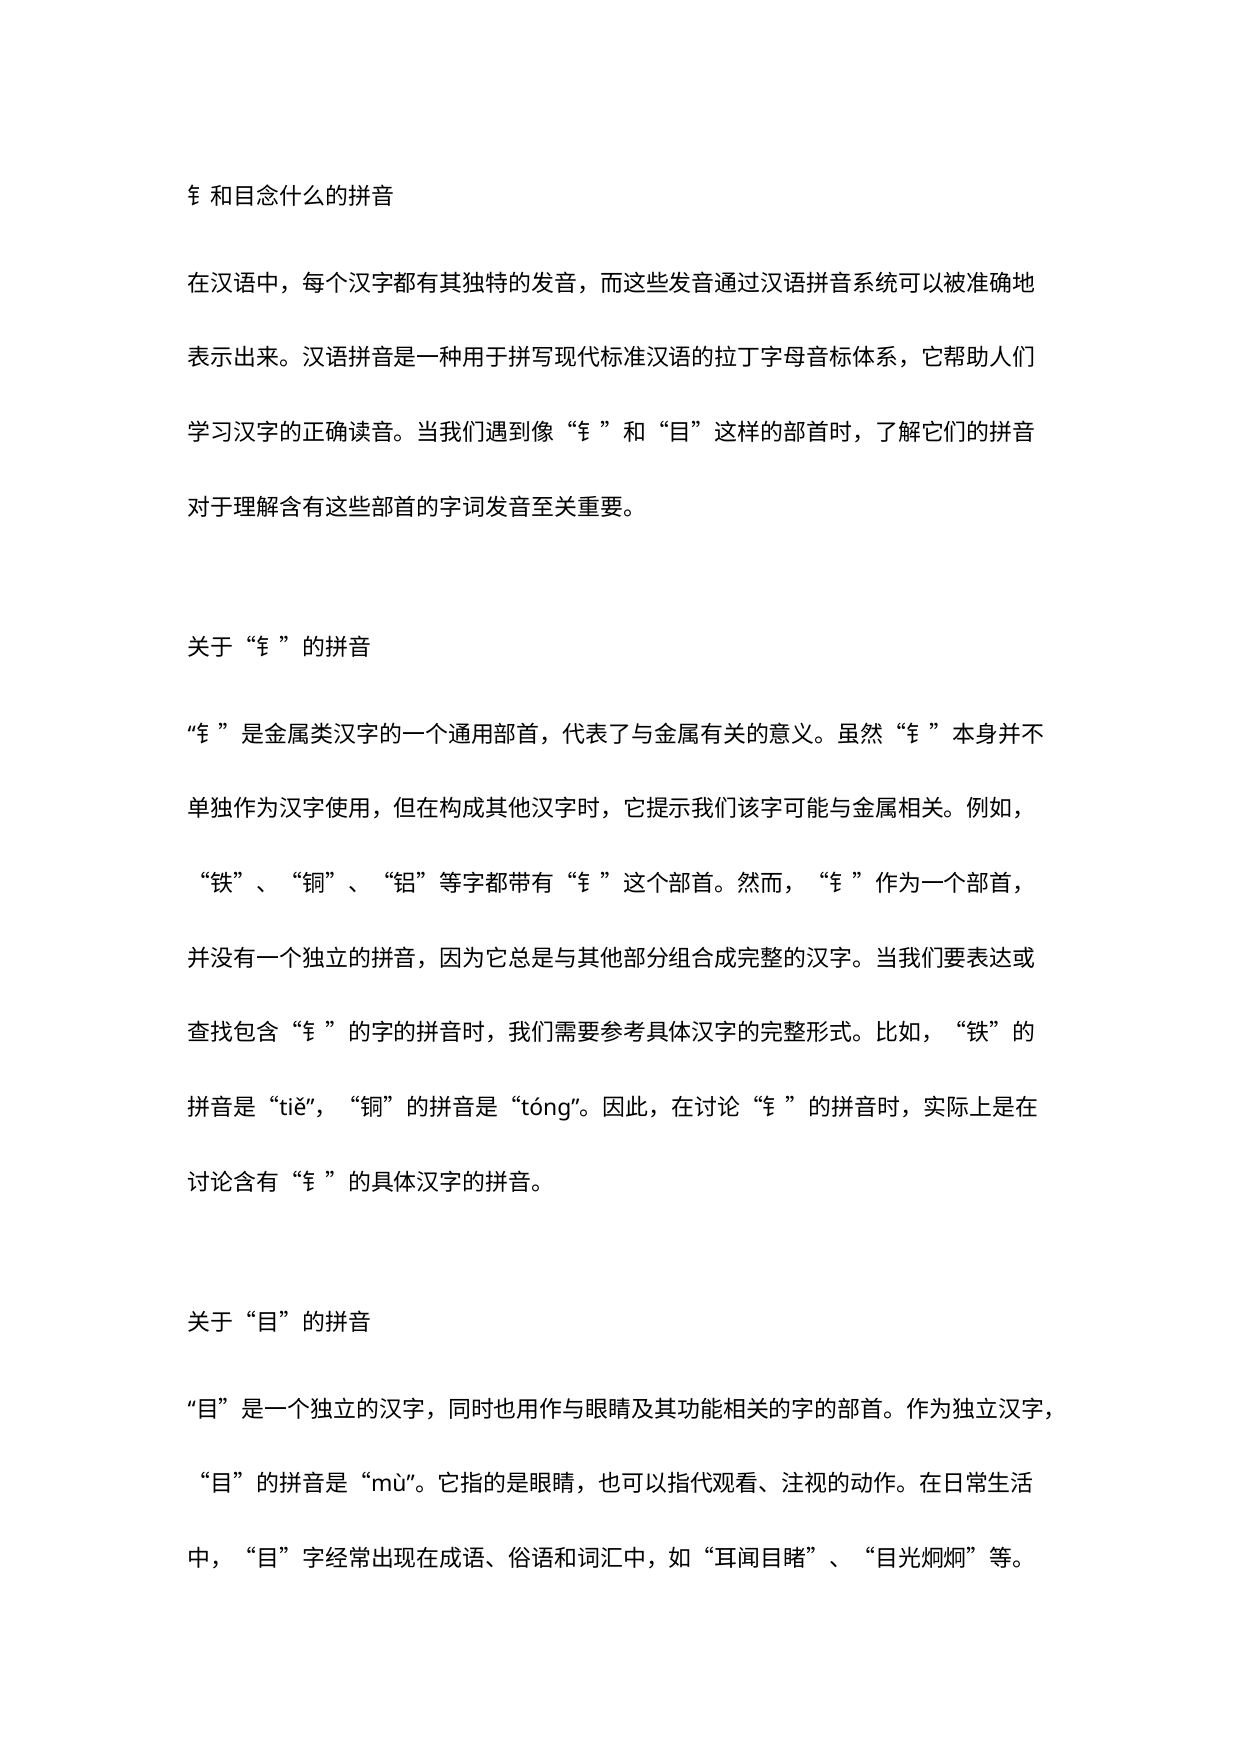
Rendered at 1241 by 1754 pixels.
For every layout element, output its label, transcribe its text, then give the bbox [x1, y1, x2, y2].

text 钅和目念什么的拼音 [187, 162, 1053, 227]
text “钅”是金属类汉字的一个通用部首，代表了与金属有关的意义。虽然“钅”本身并不单独作为汉字使用，但在构成其他汉字时，它提示我们该字可能与金属相关。例如，“铁”、“铜”、“铝”等字都带有“钅”这个部首。然而，“钅”作为一个部首，并没有一个独立的拼音，因为它总是与其他部分组合成完整的汉字。当我们要表达或查找包含“钅”的字的拼音时，我们需要参考具体汉字的完整形式。比如，“铁”的拼音是“tiě”，“铜”的拼音是“tóng”。因此，在讨论“钅”的拼音时，实际上是在讨论含有“钅”的具体汉字的拼音。 [187, 699, 1053, 1213]
text 关于“目”的拼音 [187, 1288, 1053, 1353]
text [187, 1375, 1053, 1589]
text 关于“钅”的拼音 [187, 613, 1053, 678]
text 在汉语中，每个汉字都有其独特的发音，而这些发音通过汉语拼音系统可以被准确地表示出来。汉语拼音是一种用于拼写现代标准汉语的拉丁字母音标体系，它帮助人们学习汉字的正确读音。当我们遇到像“钅”和“目”这样的部首时，了解它们的拼音对于理解含有这些部首的字词发音至关重要。 [187, 248, 1053, 538]
